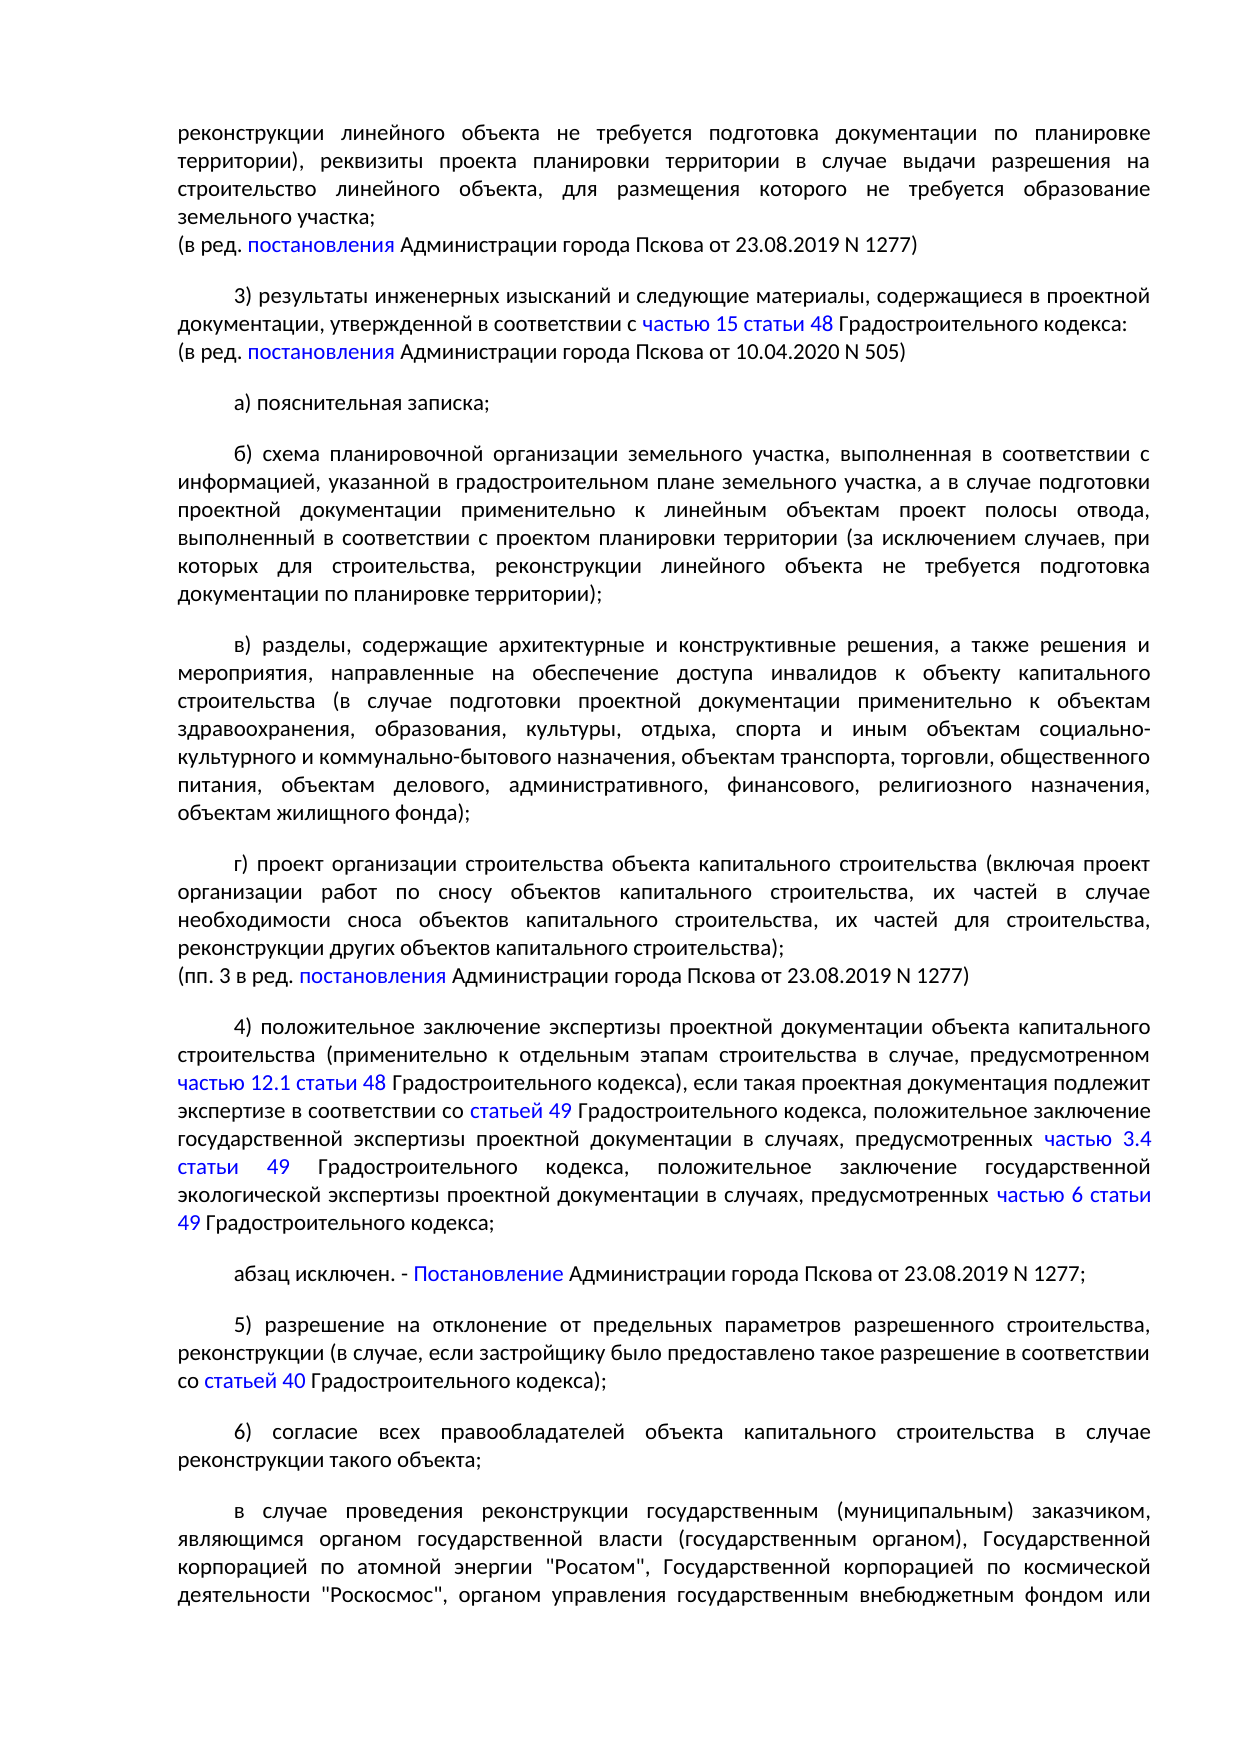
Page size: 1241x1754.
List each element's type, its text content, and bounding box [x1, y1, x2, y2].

text 5) разрешение на отклонение от предельных параметров разрешенного строительства, реконструкции (в случае, если застройщику было предоставлено такое разрешение в соответствии со статьей 40 Градостроительного кодекса); [177, 1310, 1152, 1394]
text 6) согласие всех правообладателей объекта капитального строительства в случае реконструкции такого объекта; [177, 1417, 1152, 1473]
text (в ред. постановления Администрации города Пскова от 10.04.2020 N 505) [177, 337, 1152, 365]
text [177, 118, 1152, 230]
text 3) результаты инженерных изысканий и следующие материалы, содержащиеся в проектной документации, утвержденной в соответствии с частью 15 статьи 48 Градостроительного кодекса: [177, 281, 1152, 337]
text 4) положительное заключение экспертизы проектной документации объекта капитального строительства (применительно к отдельным этапам строительства в случае, предусмотренном частью 12.1 статьи 48 Градостроительного кодекса), если такая проектная документация подлежит экспертизе в соответствии со статьей 49 Градостроительного кодекса, положительное заключение государственной экспертизы проектной документации в случаях, предусмотренных частью 3.4 статьи 49 Градостроительного кодекса, положительное заключение государственной экологической экспертизы проектной документации в случаях, предусмотренных частью 6 статьи 49 Градостроительного кодекса; [177, 1012, 1152, 1236]
text абзац исключен. - Постановление Администрации города Пскова от 23.08.2019 N 1277; [177, 1259, 1152, 1287]
text (в ред. постановления Администрации города Пскова от 23.08.2019 N 1277) [177, 230, 1152, 258]
text (пп. 3 в ред. постановления Администрации города Пскова от 23.08.2019 N 1277) [177, 961, 1152, 989]
text г) проект организации строительства объекта капитального строительства (включая проект организации работ по сносу объектов капитального строительства, их частей в случае необходимости сноса объектов капитального строительства, их частей для строительства, реконструкции других объектов капитального строительства); [177, 849, 1152, 961]
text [177, 1496, 1152, 1608]
text а) пояснительная записка; [177, 388, 1152, 416]
text б) схема планировочной организации земельного участка, выполненная в соответствии с информацией, указанной в градостроительном плане земельного участка, а в случае подготовки проектной документации применительно к линейным объектам проект полосы отвода, выполненный в соответствии с проектом планировки территории (за исключением случаев, при которых для строительства, реконструкции линейного объекта не требуется подготовка документации по планировке территории); [177, 439, 1152, 607]
text в) разделы, содержащие архитектурные и конструктивные решения, а также решения и мероприятия, направленные на обеспечение доступа инвалидов к объекту капитального строительства (в случае подготовки проектной документации применительно к объектам здравоохранения, образования, культуры, отдыха, спорта и иным объектам социально-культурного и коммунально-бытового назначения, объектам транспорта, торговли, общественного питания, объектам делового, административного, финансового, религиозного назначения, объектам жилищного фонда); [177, 630, 1152, 826]
